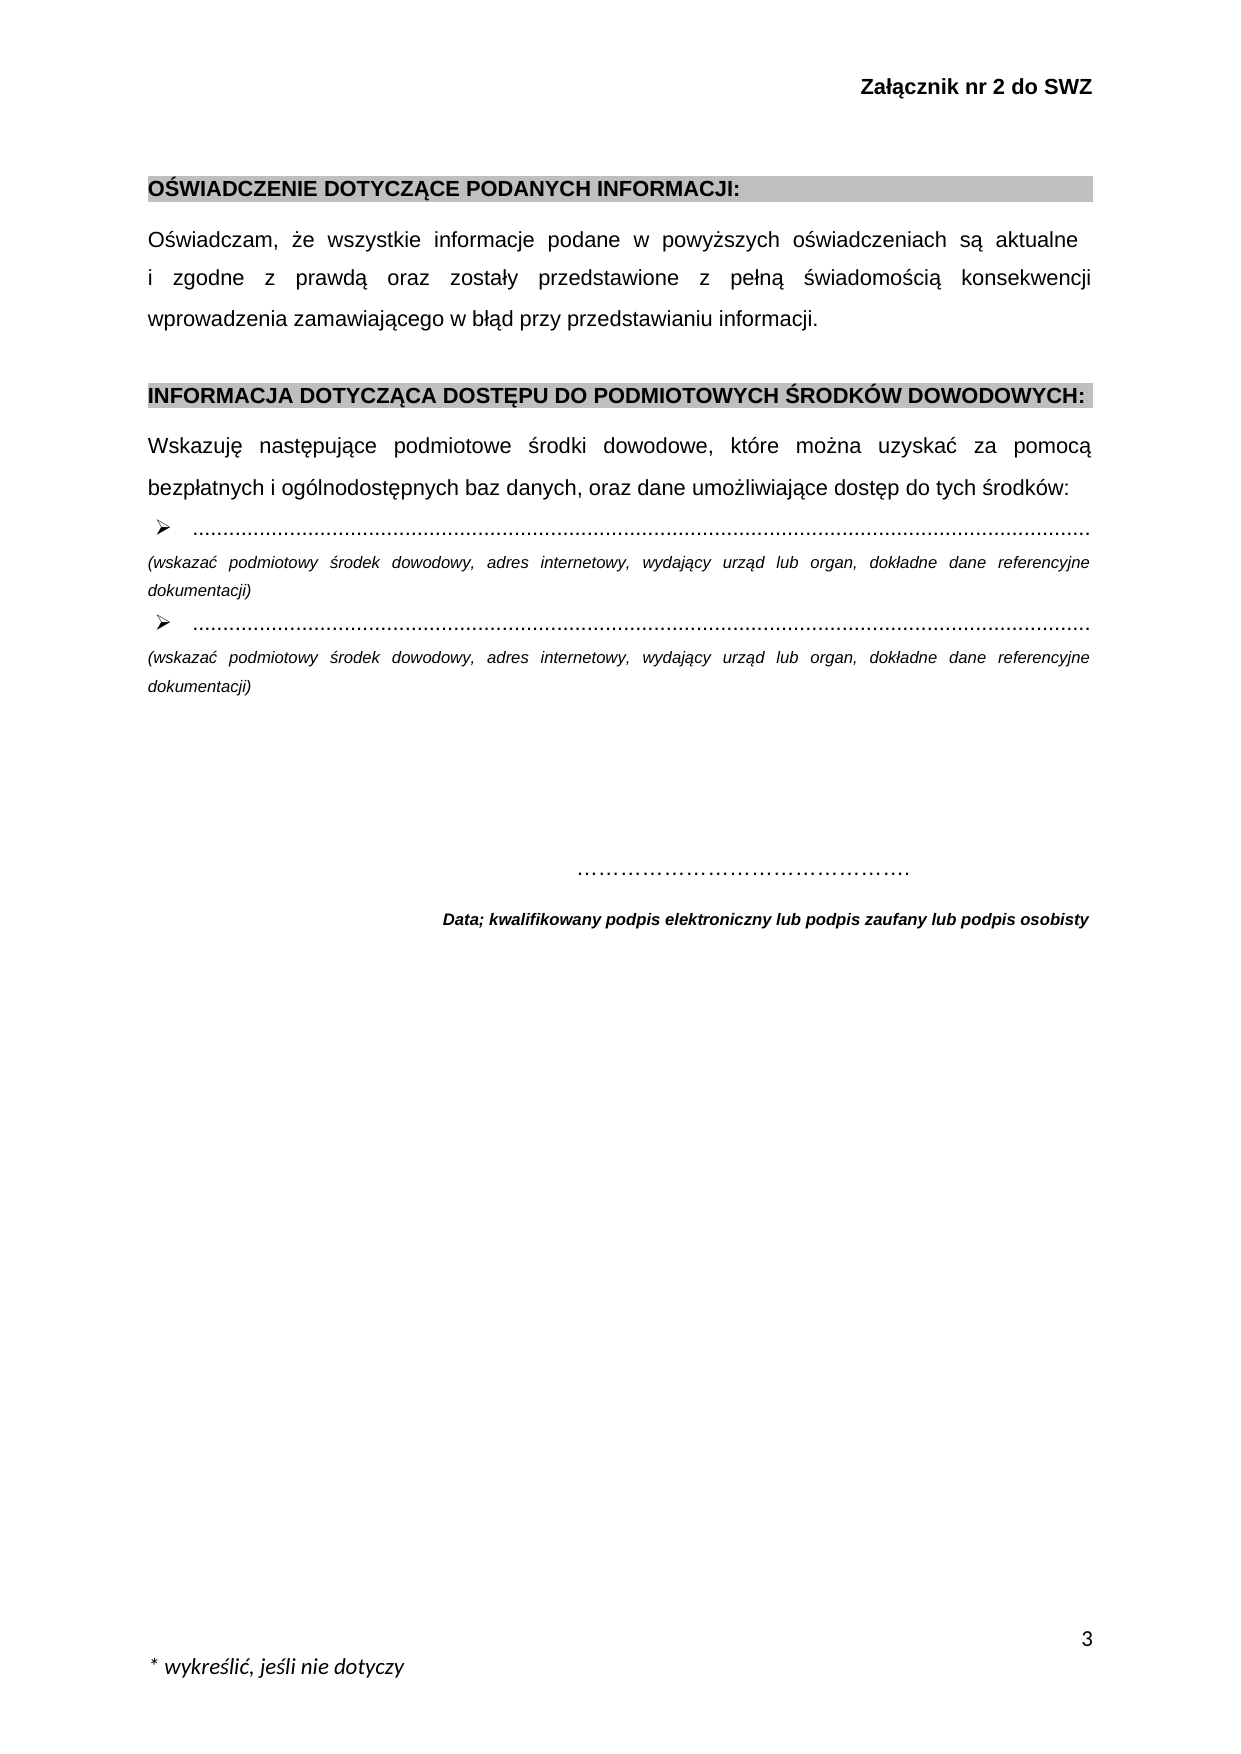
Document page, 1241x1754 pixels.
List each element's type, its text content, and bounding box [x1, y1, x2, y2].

text OŚWIADCZENIE DOTYCZĄCE PODANYCH INFORMACJI: [148, 176, 1093, 202]
text (wskazać podmiotowy środek dowodowy, adres internetowy, wydający urząd lub organ, dokładne dane referencyjne dokumentacji) [148, 552, 1093, 600]
text Data; kwalifikowany podpis elektroniczny lub podpis zaufany lub podpis osobisty [148, 909, 1093, 928]
text ………………………………………. [576, 855, 1093, 880]
list .................................................................................................................................................... [154, 610, 1093, 635]
list .................................................................................................................................................... [154, 514, 1093, 540]
text Wskazuję następujące podmiotowe środki dowodowe, które można uzyskać za pomocą bezpłatnych i ogólnodostępnych baz danych, oraz dane umożliwiające dostęp do tych środków: [148, 433, 1093, 501]
text (wskazać podmiotowy środek dowodowy, adres internetowy, wydający urząd lub organ, dokładne dane referencyjne dokumentacji) [148, 648, 1093, 696]
text Oświadczam, że wszystkie informacje podane w powyższych oświadczeniach są aktualne i zgodne z prawdą oraz zostały przedstawione z pełną świadomością konsekwencji wprowadzenia zamawiającego w błąd przy przedstawianiu informacji. [148, 227, 1093, 332]
text INFORMACJA DOTYCZĄCA DOSTĘPU DO PODMIOTOWYCH ŚRODKÓW DOWODOWYCH: [148, 383, 1093, 408]
